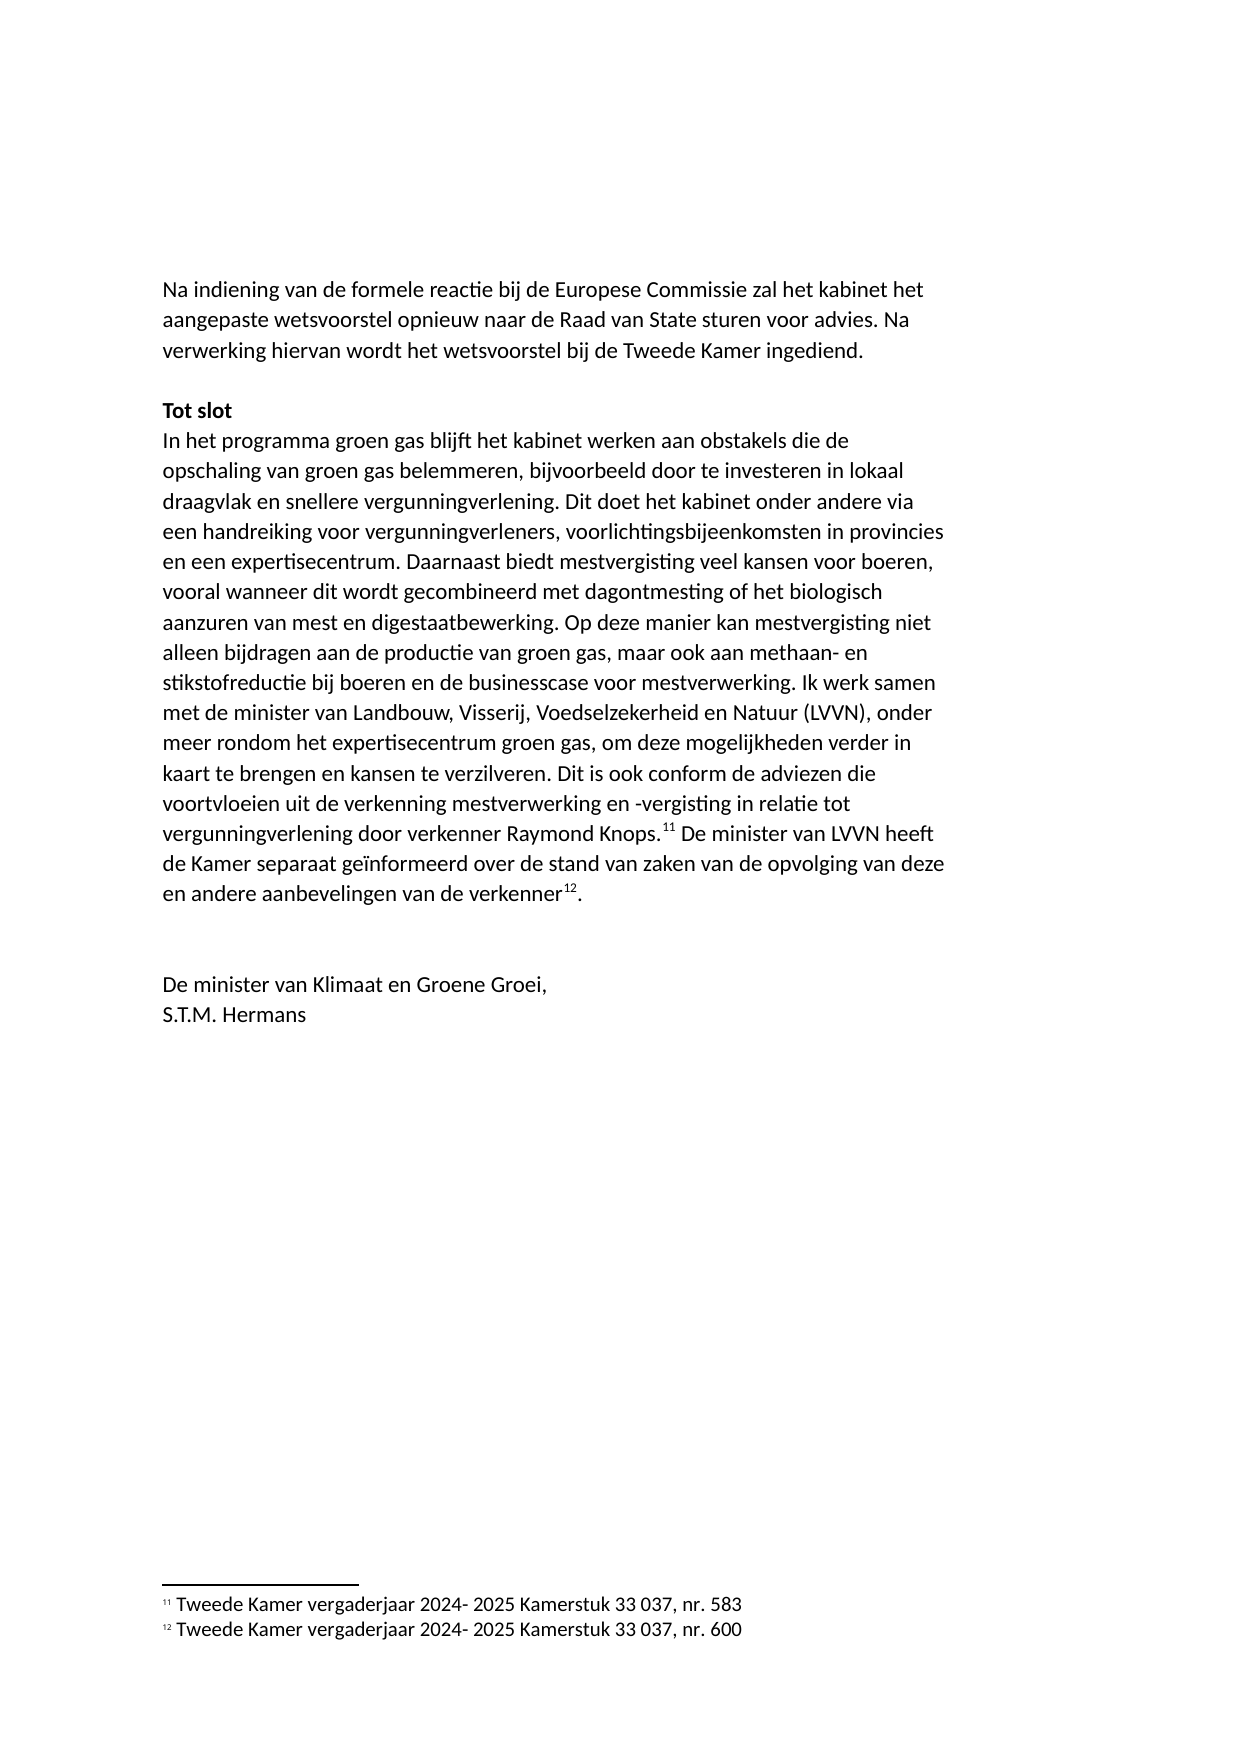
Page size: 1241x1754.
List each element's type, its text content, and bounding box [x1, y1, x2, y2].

text S.T.M. Hermans [162, 1000, 947, 1028]
text In het programma groen gas blijft het kabinet werken aan obstakels die de opschaling van groen gas belemmeren, bijvoorbeeld door te investeren in lokaal draagvlak en snellere vergunningverlening. Dit doet het kabinet onder andere via een handreiking voor vergunningverleners, voorlichtingsbijeenkomsten in provincies en een expertisecentrum. Daarnaast biedt mestvergisting veel kansen voor boeren, vooral wanneer dit wordt gecombineerd met dagontmesting of het biologisch aanzuren van mest en digestaatbewerking. Op deze manier kan mestvergisting niet alleen bijdragen aan de productie van groen gas, maar ook aan methaan- en stikstofreductie bij boeren en de businesscase voor mestverwerking. Ik werk samen met de minister van Landbouw, Visserij, Voedselzekerheid en Natuur (LVVN), onder meer rondom het expertisecentrum groen gas, om deze mogelijkheden verder in kaart te brengen en kansen te verzilveren. Dit is ook conform de adviezen die voortvloeien uit de verkenning mestverwerking en -vergisting in relatie tot vergunningverlening door verkenner Raymond Knops. De minister van LVVN heeft de Kamer separaat geïnformeerd over de stand van zaken van de opvolging van deze en andere aanbevelingen van de verkenner. [162, 426, 947, 907]
text De minister van Klimaat en Groene Groei, [162, 970, 947, 998]
text Tot slot [162, 396, 947, 424]
text Na indiening van de formele reactie bij de Europese Commissie zal het kabinet het aangepaste wetsvoorstel opnieuw naar de Raad van State sturen voor advies. Na verwerking hiervan wordt het wetsvoorstel bij de Tweede Kamer ingediend. [162, 275, 947, 364]
